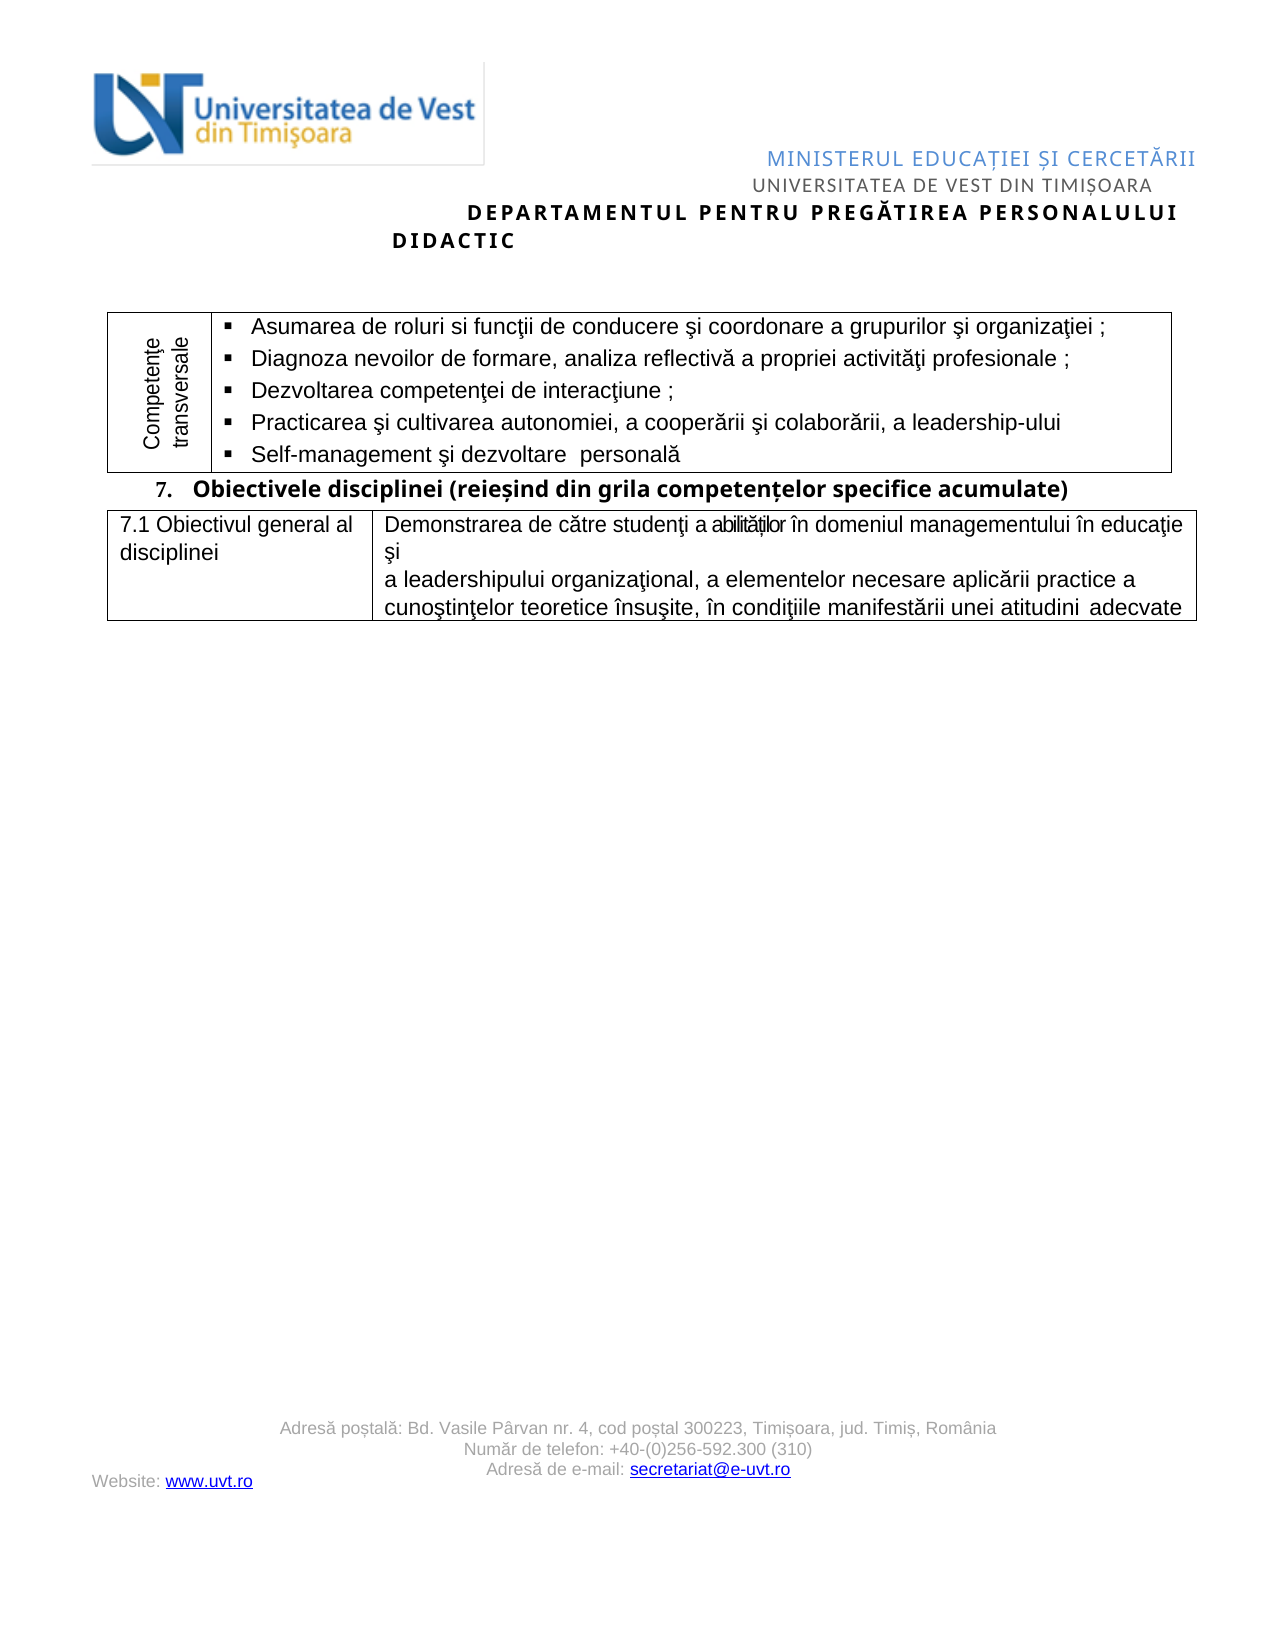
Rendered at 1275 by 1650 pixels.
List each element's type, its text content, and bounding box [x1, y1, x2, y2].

table_header 7.1 Obiectivul general al disciplinei [108, 511, 372, 620]
table_header Demonstrarea de către studenţi a abilităților în domeniul managementului în educaţie şi a leadershipului organizaţional, a elementelor necesare aplicării practice a cunoştinţelor teoretice însuşite, în condiţiile manifestării unei atitudini adecvate [373, 511, 1196, 620]
picture [91, 62, 486, 167]
table_cell Asumarea de roluri si funcţii de conducere şi coordonare a grupurilor şi organizaţiei ; Diagnoza nevoilor de formare, analiza reflectivă a propriei activităţi profesionale ; Dezvoltarea competenţei de interacţiune ; Practicarea şi cultivarea autonomiei, a cooperării şi colaborării, a leadership-ului Self-management şi dezvoltare personală [212, 313, 1171, 472]
list Obiectivele disciplinei (reieşind din grila competenţelor specifice acumulate) [155, 473, 1212, 504]
table_cell Competenţe transversale [108, 313, 211, 472]
